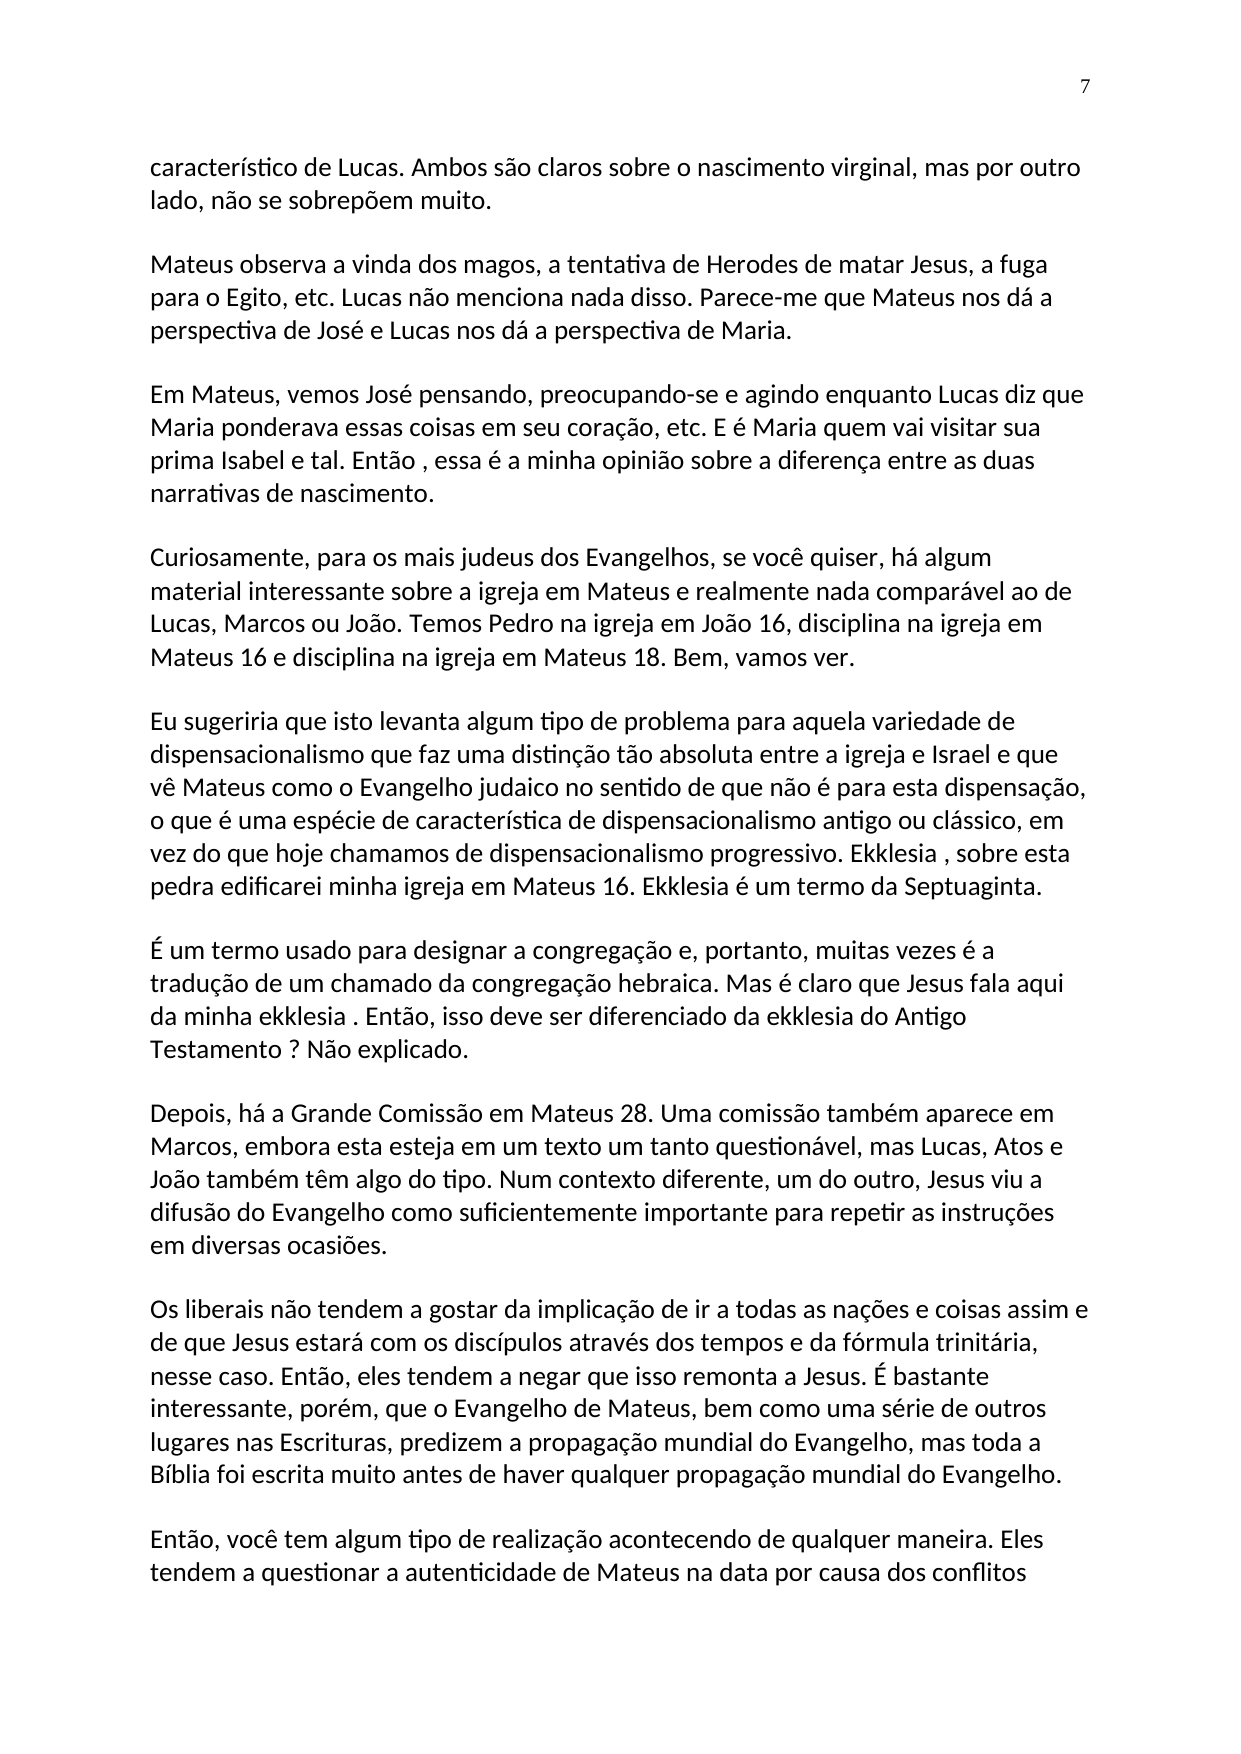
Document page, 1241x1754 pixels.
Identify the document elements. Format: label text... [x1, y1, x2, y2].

text Eu sugeriria que isto levanta algum tipo de problema para aquela variedade de dispensacionalismo que faz uma distinção tão absoluta entre a igreja e Israel e que vê Mateus como o Evangelho judaico no sentido de que não é para esta dispensação, o que é uma espécie de característica de dispensacionalismo antigo ou clássico, em vez do que hoje chamamos de dispensacionalismo progressivo. Ekklesia , sobre esta pedra edificarei minha igreja em Mateus 16. Ekklesia é um termo da Septuaginta. [150, 704, 1090, 902]
text Mateus observa a vinda dos magos, a tentativa de Herodes de matar Jesus, a fuga para o Egito, etc. Lucas não menciona nada disso. Parece-me que Mateus nos dá a perspectiva de José e Lucas nos dá a perspectiva de Maria. [150, 247, 1090, 346]
text É um termo usado para designar a congregação e, portanto, muitas vezes é a tradução de um chamado da congregação hebraica. Mas é claro que Jesus fala aqui da minha ekklesia . Então, isso deve ser diferenciado da ekklesia do Antigo Testamento ? Não explicado. [150, 933, 1090, 1065]
text Depois, há a Grande Comissão em Mateus 28. Uma comissão também aparece em Marcos, embora esta esteja em um texto um tanto questionável, mas Lucas, Atos e João também têm algo do tipo. Num contexto diferente, um do outro, Jesus viu a difusão do Evangelho como suficientemente importante para repetir as instruções em diversas ocasiões. [150, 1096, 1090, 1261]
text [150, 1522, 1090, 1588]
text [150, 150, 1090, 216]
text Os liberais não tendem a gostar da implicação de ir a todas as nações e coisas assim e de que Jesus estará com os discípulos através dos tempos e da fórmula trinitária, nesse caso. Então, eles tendem a negar que isso remonta a Jesus. É bastante interessante, porém, que o Evangelho de Mateus, bem como uma série de outros lugares nas Escrituras, predizem a propagação mundial do Evangelho, mas toda a Bíblia foi escrita muito antes de haver qualquer propagação mundial do Evangelho. [150, 1293, 1090, 1491]
text Curiosamente, para os mais judeus dos Evangelhos, se você quiser, há algum material interessante sobre a igreja em Mateus e realmente nada comparável ao de Lucas, Marcos ou João. Temos Pedro na igreja em João 16, disciplina na igreja em Mateus 16 e disciplina na igreja em Mateus 18. Bem, vamos ver. [150, 541, 1090, 673]
text Em Mateus, vemos José pensando, preocupando-se e agindo enquanto Lucas diz que Maria ponderava essas coisas em seu coração, etc. E é Maria quem vai visitar sua prima Isabel e tal. Então , essa é a minha opinião sobre a diferença entre as duas narrativas de nascimento. [150, 377, 1090, 509]
